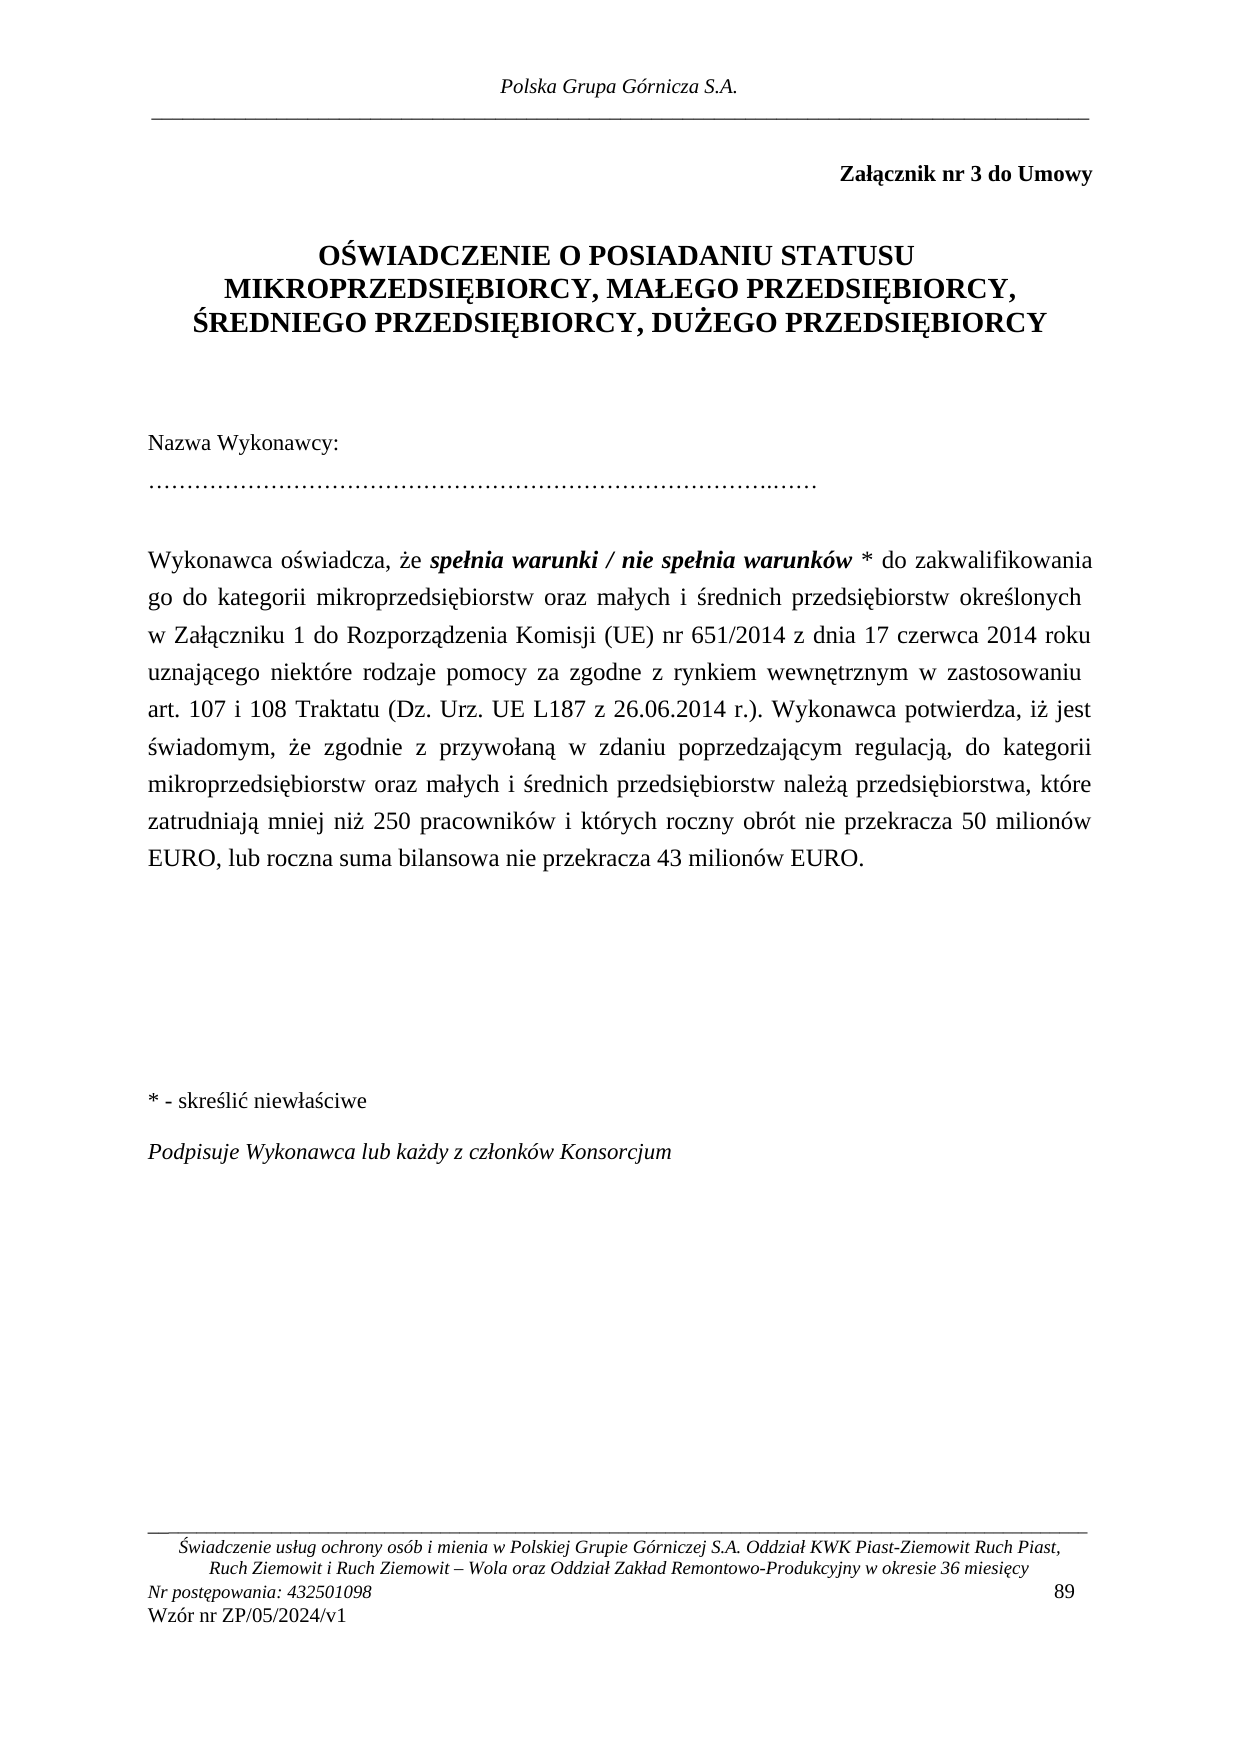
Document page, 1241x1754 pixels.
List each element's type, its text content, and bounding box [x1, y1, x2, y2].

text * - skreślić niewłaściwe [148, 1088, 1093, 1114]
text ……………………………………………………………………….…… [148, 467, 1093, 494]
text Wykonawca oświadcza, że spełnia warunki / nie spełnia warunków * do zakwalifikowania go do kategorii mikroprzedsiębiorstw oraz małych i średnich przedsiębiorstw określonych w Załączniku 1 do Rozporządzenia Komisji (UE) nr 651/2014 z dnia 17 czerwca 2014 roku uznającego niektóre rodzaje pomocy za zgodne z rynkiem wewnętrznym w zastosowaniu art. 107 i 108 Traktatu (Dz. Urz. UE L187 z 26.06.2014 r.). Wykonawca potwierdza, iż jest świadomym, że zgodnie z przywołaną w zdaniu poprzedzającym regulacją, do kategorii mikroprzedsiębiorstw oraz małych i średnich przedsiębiorstw należą przedsiębiorstwa, które zatrudniają mniej niż 250 pracowników i których roczny obrót nie przekracza 50 milionów EURO, lub roczna suma bilansowa nie przekracza 43 milionów EURO. [148, 545, 1093, 872]
text OŚWIADCZENIE O POSIADANIU STATUSU MIKROPRZEDSIĘBIORCY, MAŁEGO PRZEDSIĘBIORCY, ŚREDNIEGO PRZEDSIĘBIORCY, DUŻEGO PRZEDSIĘBIORCY [148, 238, 1093, 338]
text Nazwa Wykonawcy: [148, 429, 1093, 455]
text Podpisuje Wykonawca lub każdy z członków Konsorcjum [148, 1138, 1093, 1164]
text Załącznik nr 3 do Umowy [148, 160, 1093, 186]
